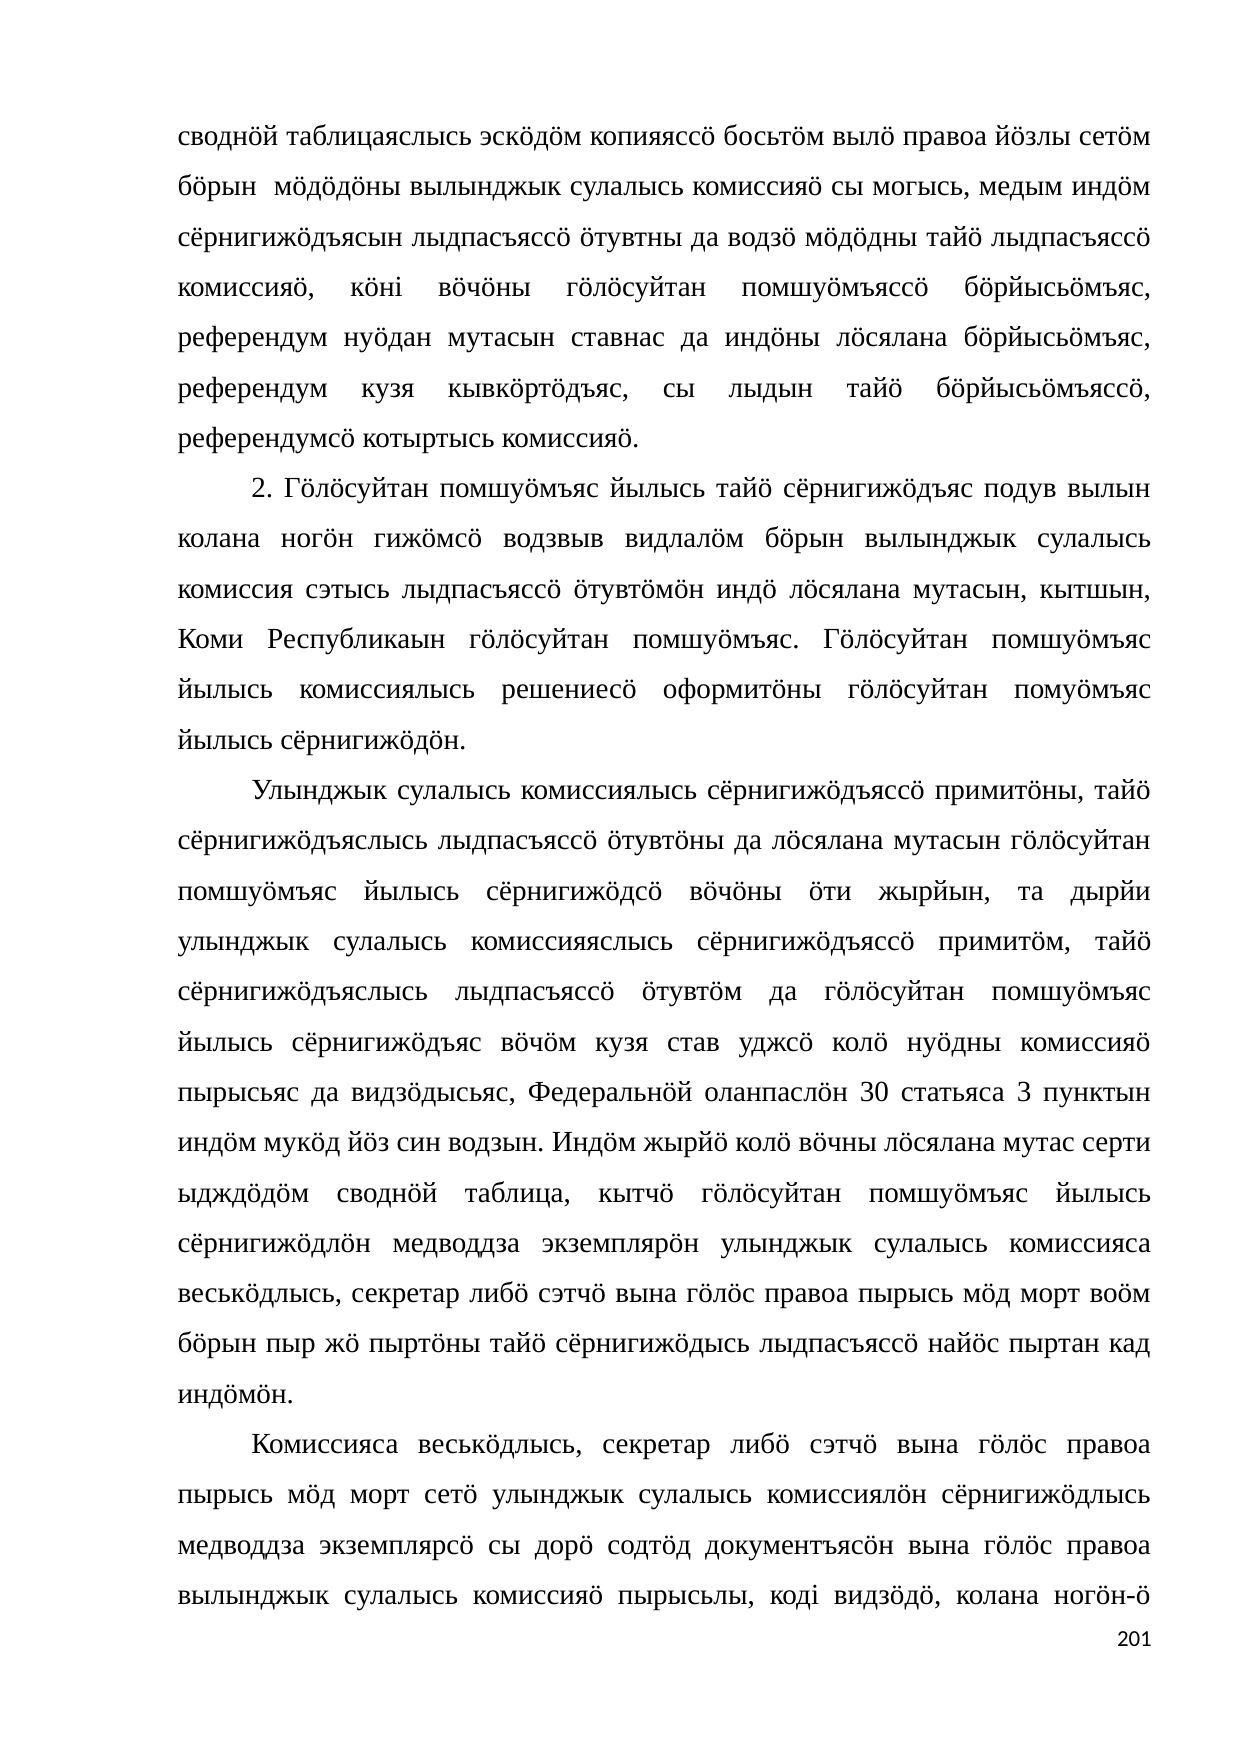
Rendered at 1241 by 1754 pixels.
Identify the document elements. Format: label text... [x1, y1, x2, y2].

text 2. Гӧлӧсуйтан помшуӧмъяс йылысь тайӧ сёрнигижӧдъяс подув вылын колана ногӧн гижӧмсӧ водзвыв видлалӧм бӧрын вылынджык сулалысь комиссия сэтысь лыдпасъяссӧ ӧтувтӧмӧн индӧ лӧсялана мутасын, кытшын, Коми Республикаын гӧлӧсуйтан помшуӧмъяс. Гӧлӧсуйтан помшуӧмъяс йылысь комиссиялысь решениесӧ оформитӧны гӧлӧсуйтан помуӧмъяс йылысь сёрнигижӧдӧн. [177, 470, 1152, 755]
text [177, 118, 1152, 453]
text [177, 1426, 1152, 1611]
text Улынджык сулалысь комиссиялысь сёрнигижӧдъяссӧ примитӧны, тайӧ сёрнигижӧдъяслысь лыдпасъяссӧ ӧтувтӧны да лӧсялана мутасын гӧлӧсуйтан помшуӧмъяс йылысь сёрнигижӧдсӧ вӧчӧны ӧти жырйын, та дырйи улынджык сулалысь комиссияяслысь сёрнигижӧдъяссӧ примитӧм, тайӧ сёрнигижӧдъяслысь лыдпасъяссӧ ӧтувтӧм да гӧлӧсуйтан помшуӧмъяс йылысь сёрнигижӧдъяс вӧчӧм кузя став уджсӧ колӧ нуӧдны комиссияӧ пырысьяс да видзӧдысьяс, Федеральнӧй оланпаслӧн 30 статьяса 3 пунктын индӧм мукӧд йӧз син водзын. Индӧм жырйӧ колӧ вӧчны лӧсялана мутас серти ыдждӧдӧм своднӧй таблица, кытчӧ гӧлӧсуйтан помшуӧмъяс йылысь сёрнигижӧдлӧн медводдза экземплярӧн улынджык сулалысь комиссияса веськӧдлысь, секретар либӧ сэтчӧ вына гӧлӧс правоа пырысь мӧд морт воӧм бӧрын пыр жӧ пыртӧны тайӧ сёрнигижӧдысь лыдпасъяссӧ найӧс пыртан кад индӧмӧн. [177, 772, 1152, 1409]
